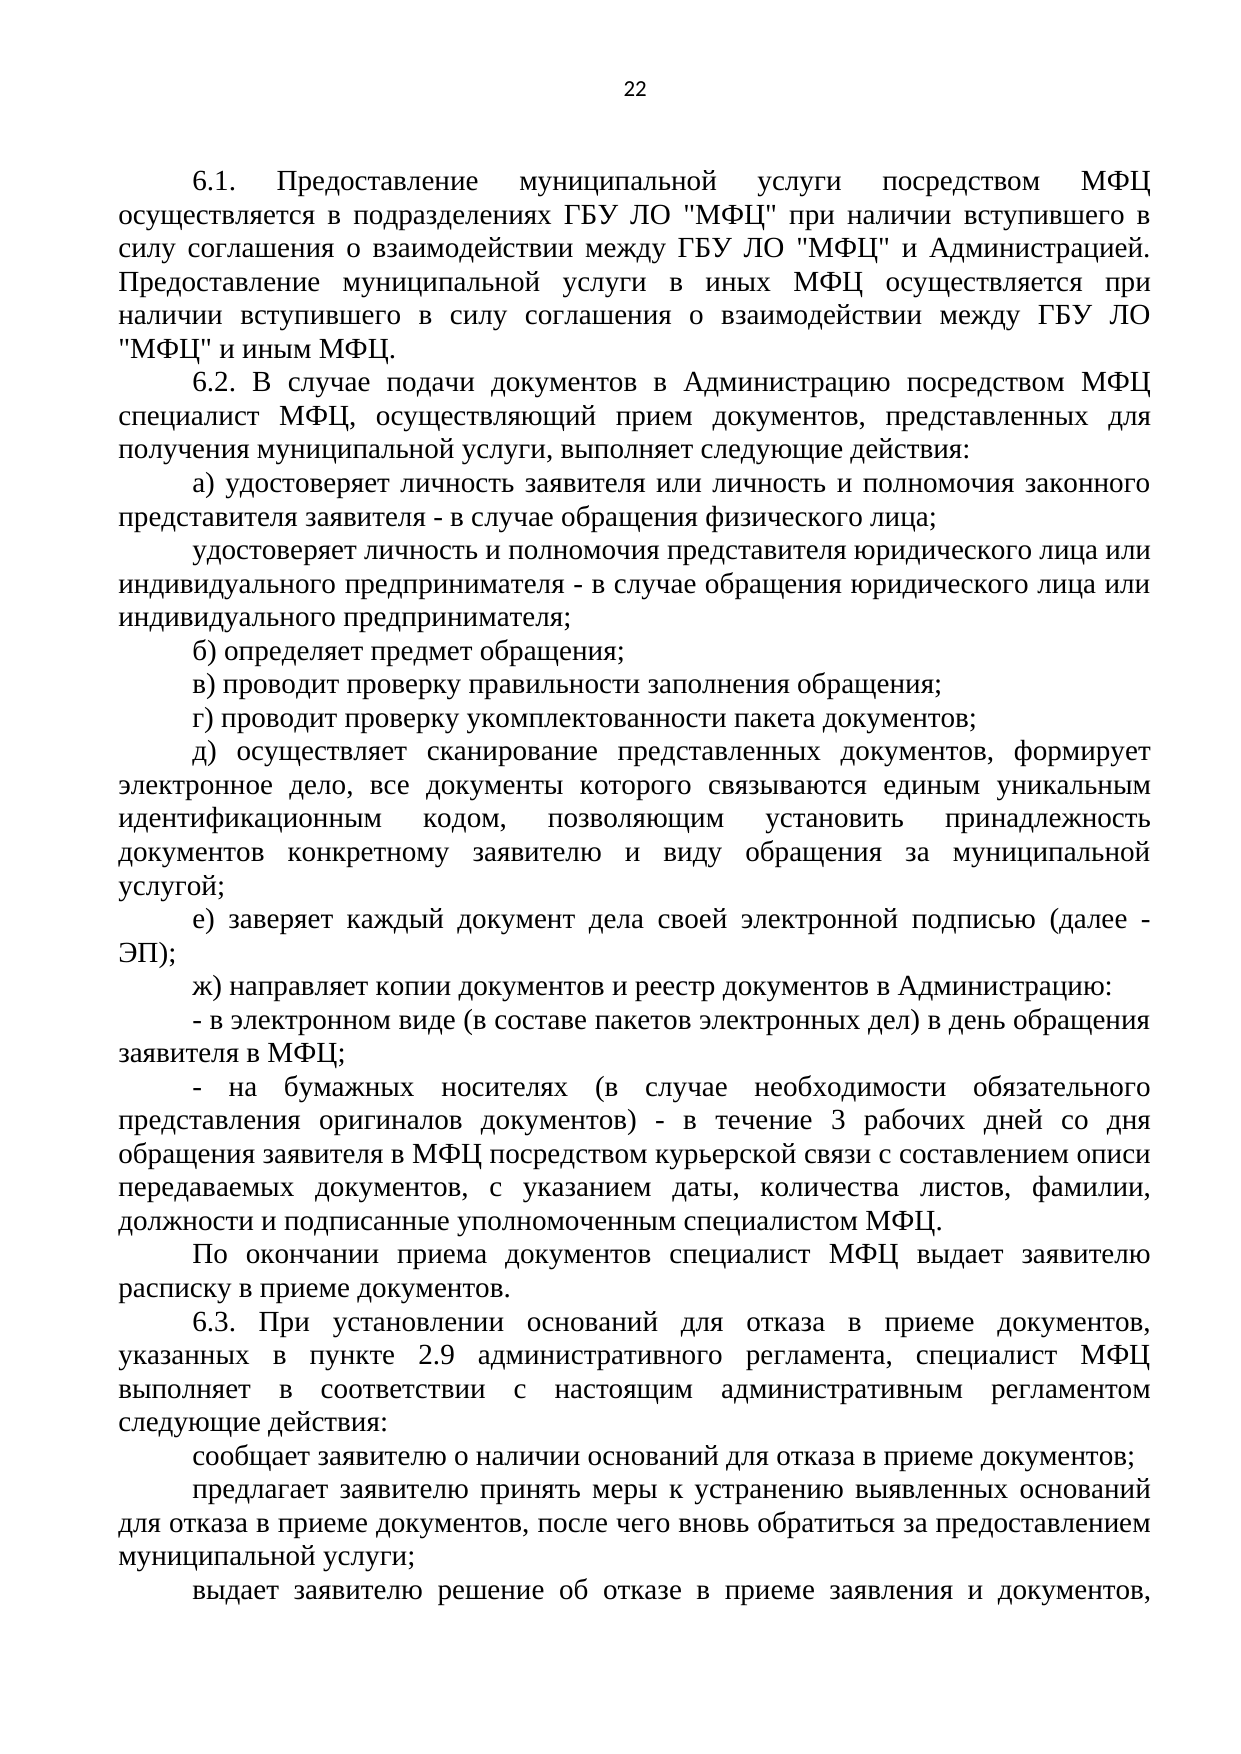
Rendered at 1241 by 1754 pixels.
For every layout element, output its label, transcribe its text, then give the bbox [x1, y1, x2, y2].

text предлагает заявителю принять меры к устранению выявленных оснований для отказа в приеме документов, после чего вновь обратиться за предоставлением муниципальной услуги; [118, 1471, 1152, 1572]
text е) заверяет каждый документ дела своей электронной подписью (далее - ЭП); [118, 901, 1152, 968]
text ж) направляет копии документов и реестр документов в Администрацию: [118, 968, 1152, 1002]
text г) проводит проверку укомплектованности пакета документов; [118, 700, 1152, 733]
text сообщает заявителю о наличии оснований для отказа в приеме документов; [118, 1438, 1152, 1471]
text По окончании приема документов специалист МФЦ выдает заявителю расписку в приеме документов. [118, 1237, 1152, 1304]
text а) удостоверяет личность заявителя или личность и полномочия законного представителя заявителя - в случае обращения физического лица; [118, 465, 1152, 532]
text 6.3. При установлении оснований для отказа в приеме документов, указанных в пункте 2.9 административного регламента, специалист МФЦ выполняет в соответствии с настоящим административным регламентом следующие действия: [118, 1304, 1152, 1438]
text 6.1. Предоставление муниципальной услуги посредством МФЦ осуществляется в подразделениях ГБУ ЛО "МФЦ" при наличии вступившего в силу соглашения о взаимодействии между ГБУ ЛО "МФЦ" и Администрацией. Предоставление муниципальной услуги в иных МФЦ осуществляется при наличии вступившего в силу соглашения о взаимодействии между ГБУ ЛО "МФЦ" и иным МФЦ. [118, 163, 1152, 364]
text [118, 1572, 1152, 1606]
text - на бумажных носителях (в случае необходимости обязательного представления оригиналов документов) - в течение 3 рабочих дней со дня обращения заявителя в МФЦ посредством курьерской связи с составлением описи передаваемых документов, с указанием даты, количества листов, фамилии, должности и подписанные уполномоченным специалистом МФЦ. [118, 1069, 1152, 1237]
text 6.2. В случае подачи документов в Администрацию посредством МФЦ специалист МФЦ, осуществляющий прием документов, представленных для получения муниципальной услуги, выполняет следующие действия: [118, 364, 1152, 465]
text б) определяет предмет обращения; [118, 633, 1152, 666]
text в) проводит проверку правильности заполнения обращения; [118, 666, 1152, 700]
text д) осуществляет сканирование представленных документов, формирует электронное дело, все документы которого связываются единым уникальным идентификационным кодом, позволяющим установить принадлежность документов конкретному заявителю и виду обращения за муниципальной услугой; [118, 733, 1152, 901]
text - в электронном виде (в составе пакетов электронных дел) в день обращения заявителя в МФЦ; [118, 1002, 1152, 1069]
text удостоверяет личность и полномочия представителя юридического лица или индивидуального предпринимателя - в случае обращения юридического лица или индивидуального предпринимателя; [118, 532, 1152, 633]
